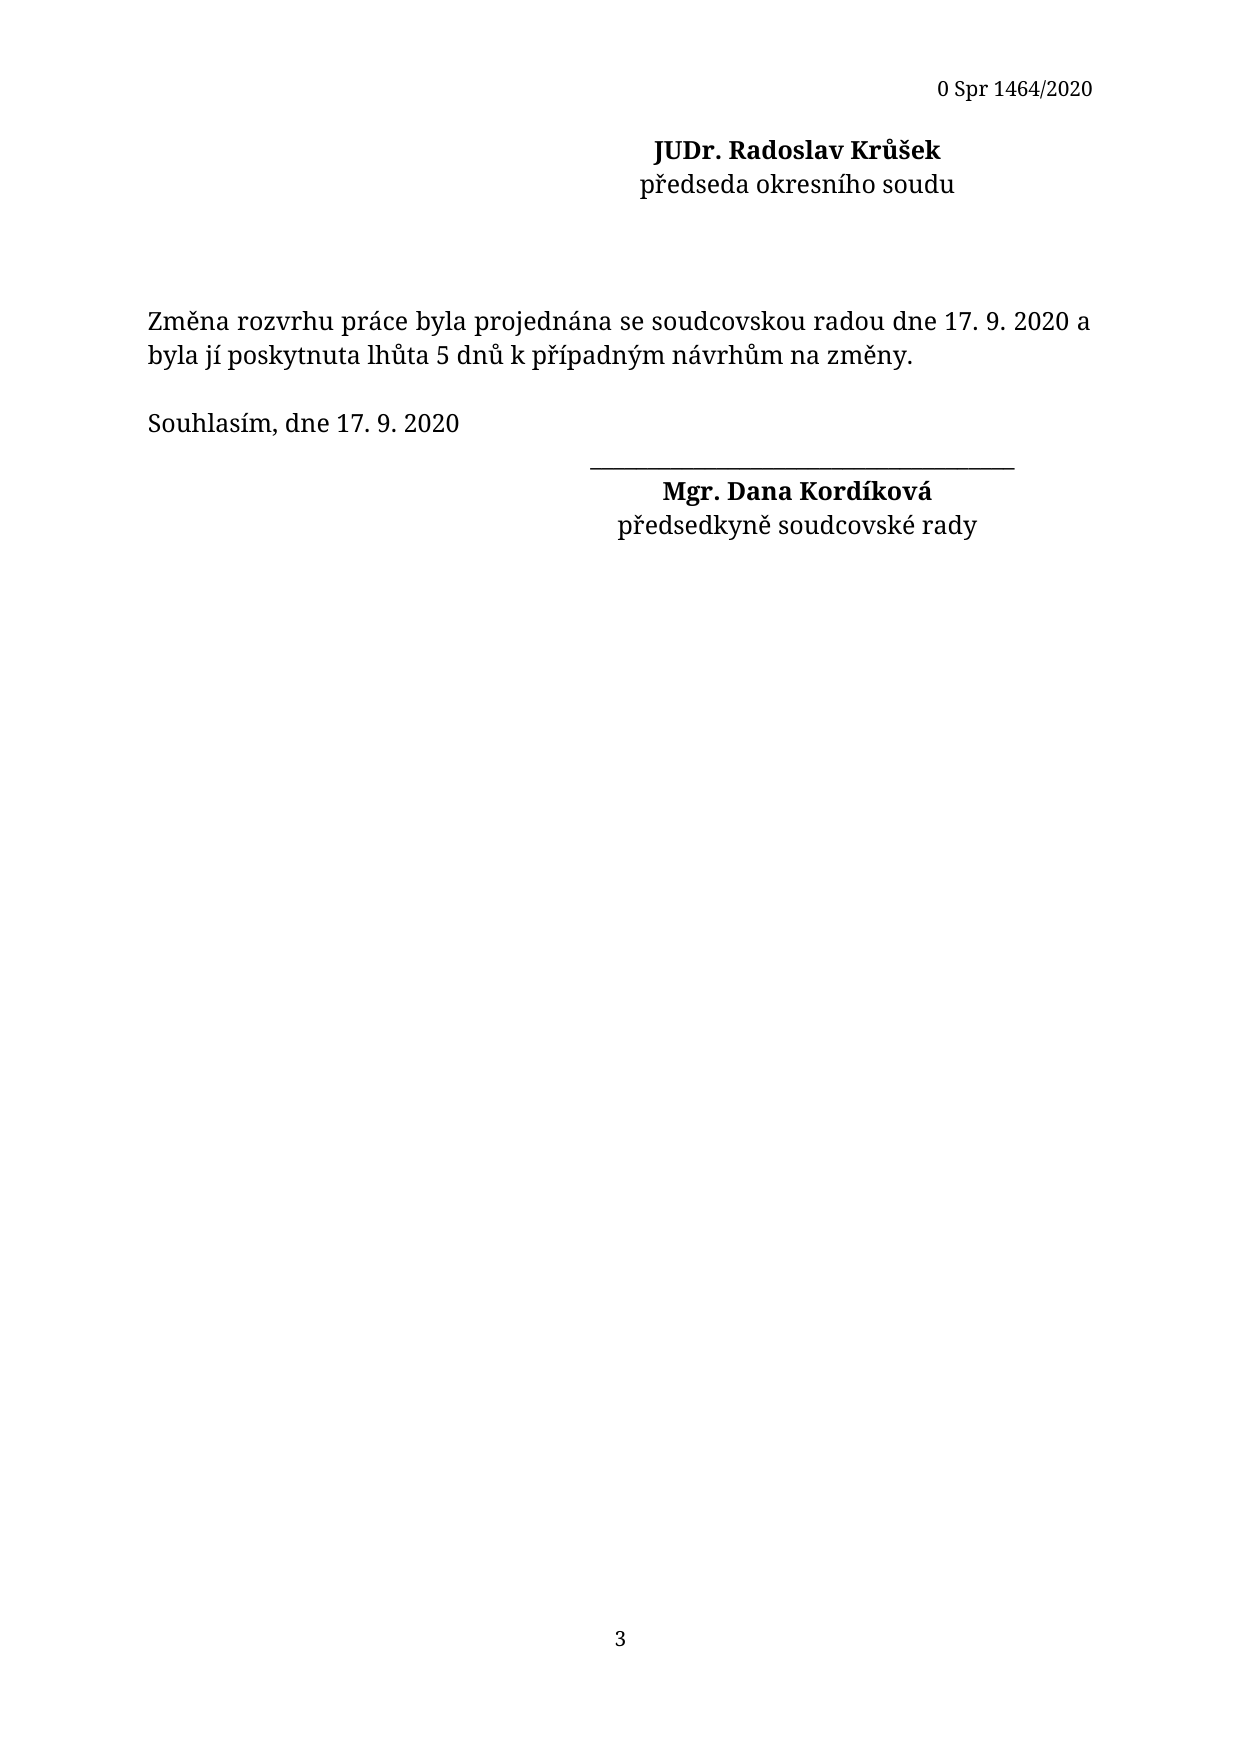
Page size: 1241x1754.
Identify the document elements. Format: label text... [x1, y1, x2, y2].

text JUDr. Radoslav Krůšek [148, 133, 1093, 167]
text _____________________________________ [148, 439, 1093, 473]
text Souhlasím, dne 17. 9. 2020 [148, 405, 1093, 439]
text předseda okresního soudu [148, 167, 1093, 201]
text Mgr. Dana Kordíková [148, 473, 1093, 508]
text předsedkyně soudcovské rady [148, 508, 1093, 542]
text Změna rozvrhu práce byla projednána se soudcovskou radou dne 17. 9. 2020 a byla jí poskytnuta lhůta 5 dnů k případným návrhům na změny. [148, 303, 1093, 371]
